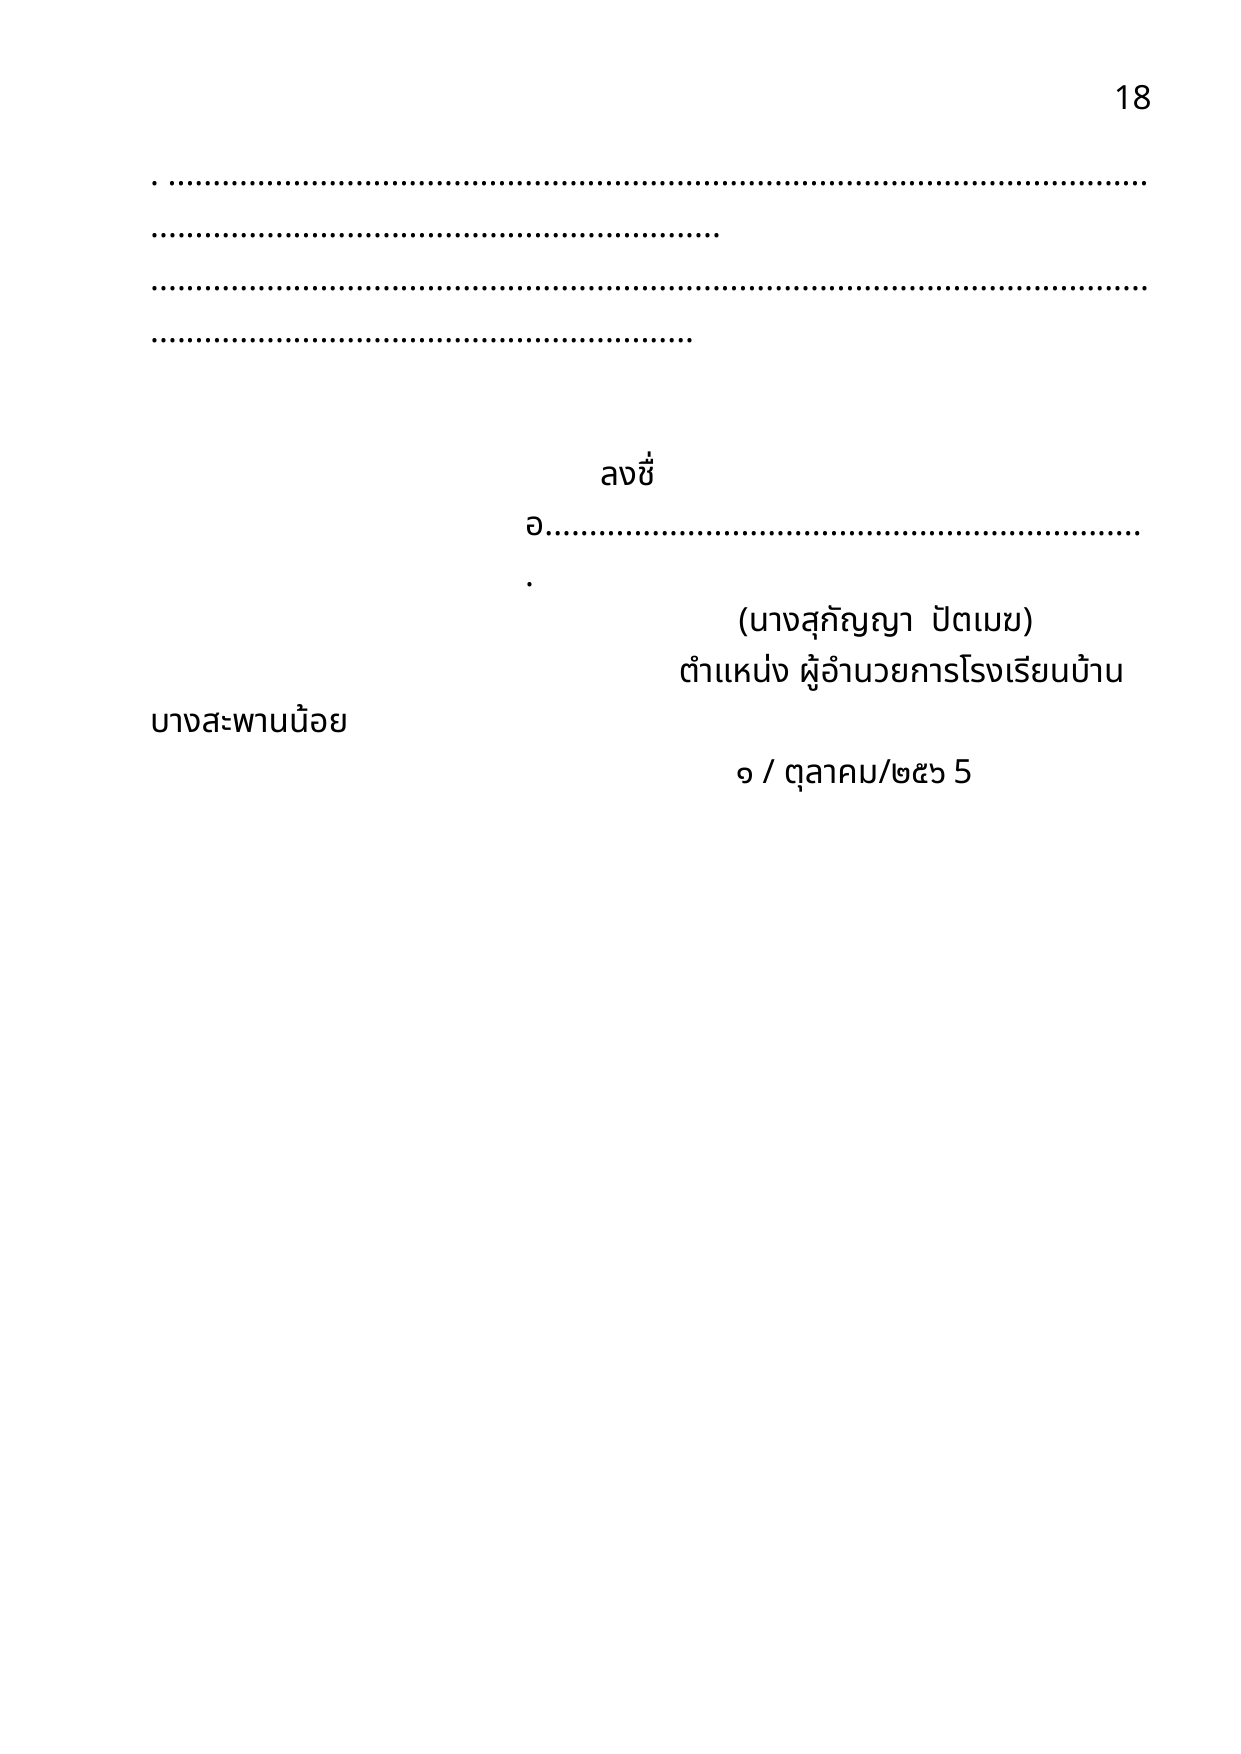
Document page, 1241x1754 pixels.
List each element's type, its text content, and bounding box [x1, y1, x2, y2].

text ............................................................................................................................................................................. [150, 254, 1152, 352]
text . .............................................................................................................................................................................. [150, 150, 1152, 248]
text ๑ / ตุลาคม/๒๕๖5 [675, 747, 1152, 798]
text (นางสุกัญญา ปัตเมฆ) [525, 596, 1152, 647]
text ตำแหน่ง ผู้อำนวยการโรงเรียนบ้านบางสะพานน้อย [150, 647, 1152, 747]
text ลงชื่อ.................................................................... [525, 449, 1152, 596]
